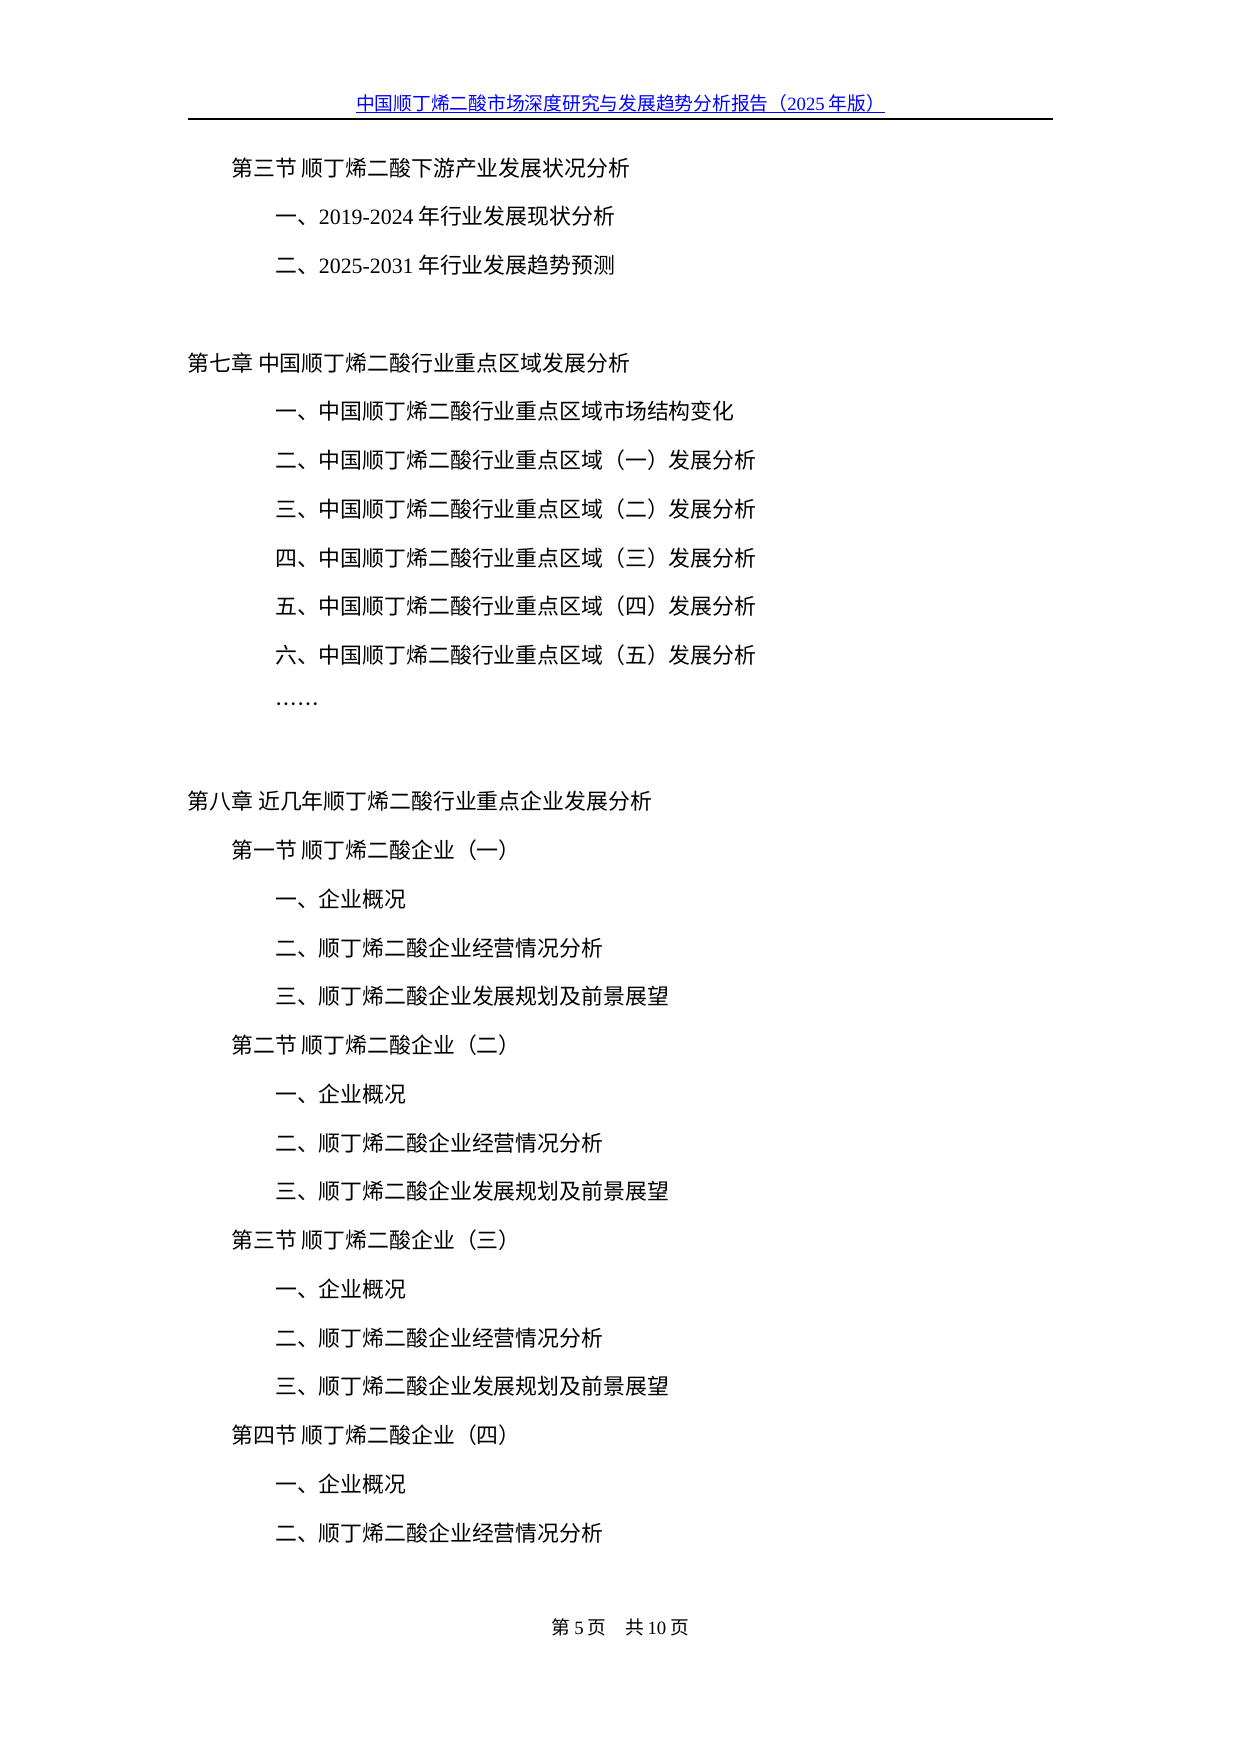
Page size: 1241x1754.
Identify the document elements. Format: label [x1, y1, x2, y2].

text [187, 150, 1053, 1548]
